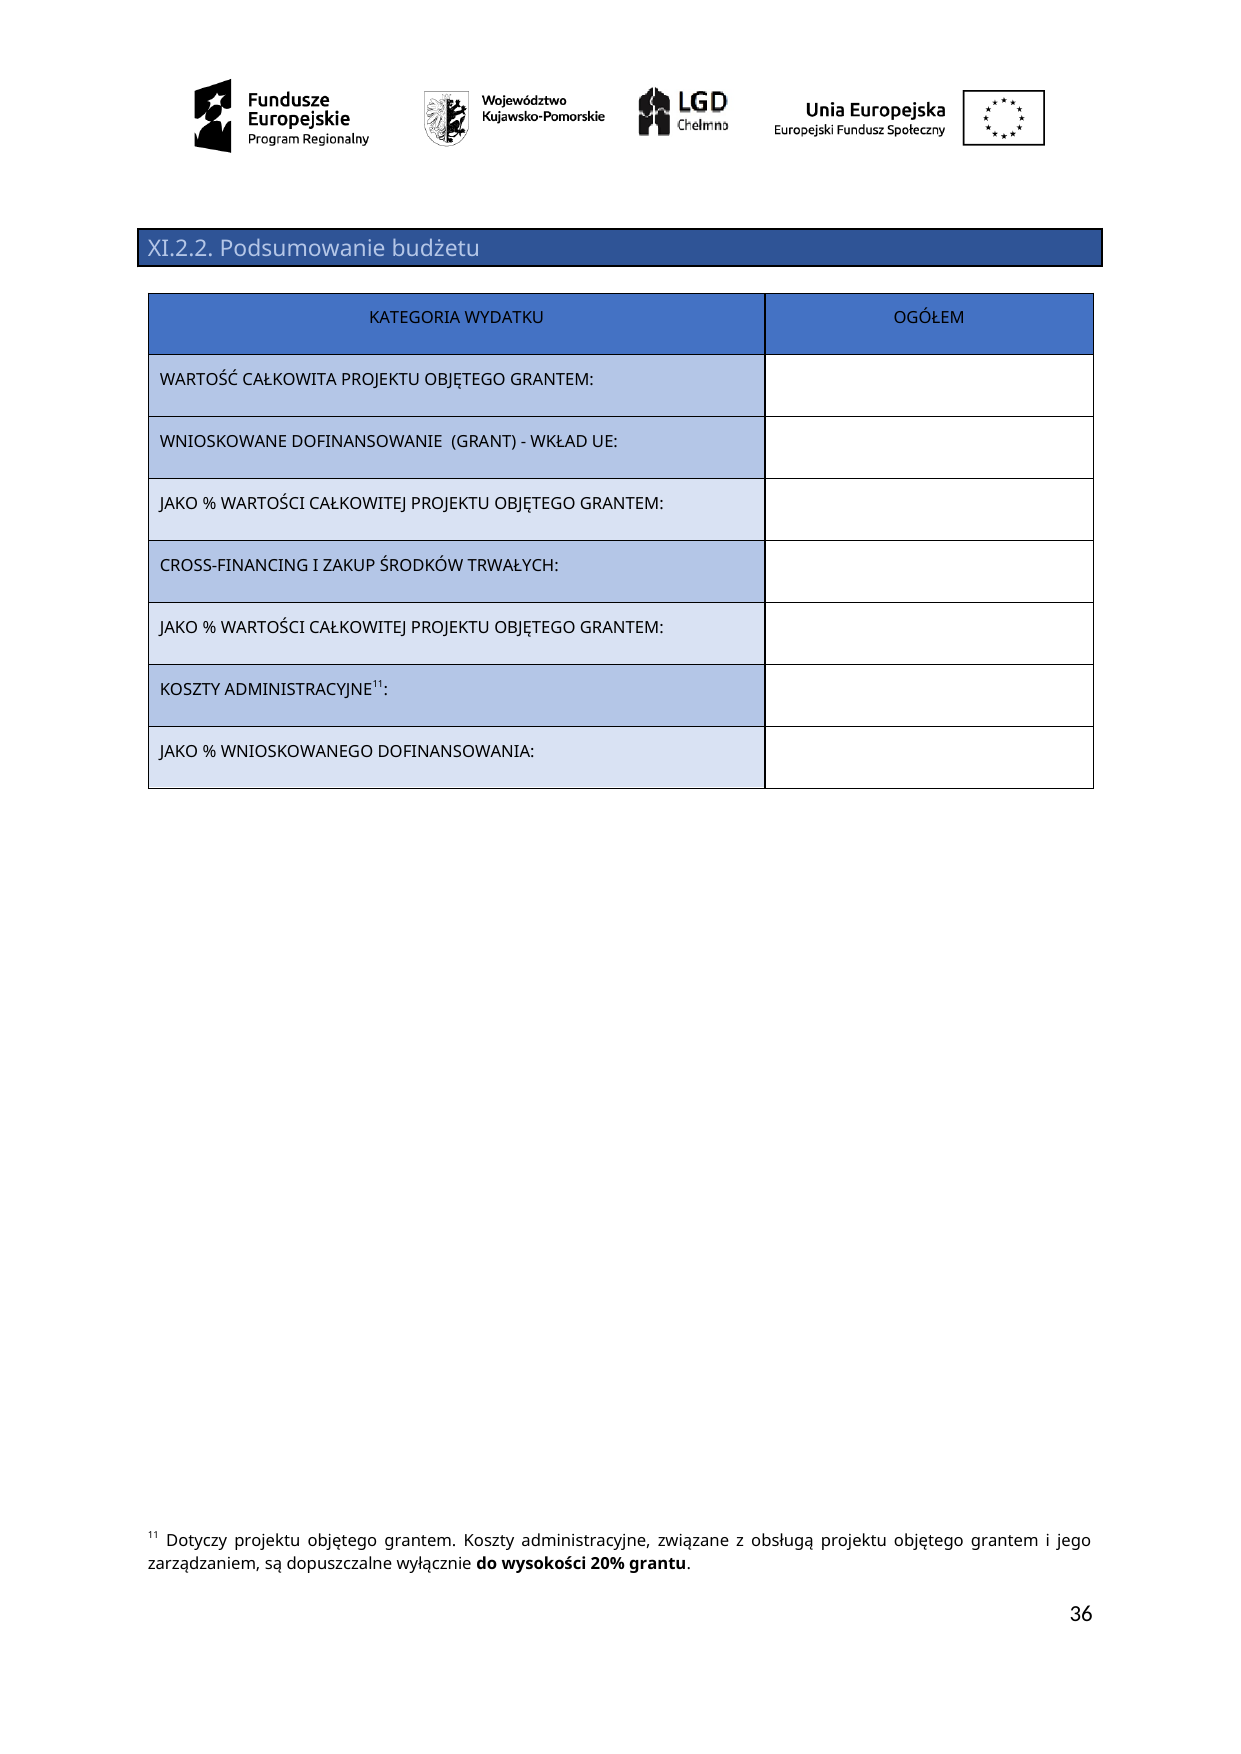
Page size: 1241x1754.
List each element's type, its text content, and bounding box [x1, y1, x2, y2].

table_cell KOSZTY ADMINISTRACYJNE: [149, 665, 764, 726]
table_cell [766, 541, 1093, 602]
table_cell [766, 665, 1093, 726]
table_cell CROSS-FINANCING I ZAKUP ŚRODKÓW TRWAŁYCH: [149, 541, 764, 602]
table_cell JAKO % WNIOSKOWANEGO DOFINANSOWANIA: [149, 727, 764, 787]
table_cell JAKO % WARTOŚCI CAŁKOWITEJ PROJEKTU OBJĘTEGO GRANTEM: [149, 603, 764, 664]
table_cell [766, 355, 1093, 416]
table_header KATEGORIA WYDATKU [149, 294, 764, 354]
table_cell [766, 603, 1093, 664]
table_cell [766, 727, 1093, 787]
table_cell [766, 479, 1093, 540]
table_header OGÓŁEM [766, 294, 1093, 354]
table_cell [766, 417, 1093, 478]
table_cell WARTOŚĆ CAŁKOWITA PROJEKTU OBJĘTEGO GRANTEM: [149, 355, 764, 416]
table_cell WNIOSKOWANE DOFINANSOWANIE (GRANT) - WKŁAD UE: [149, 417, 764, 478]
table_cell JAKO % WARTOŚCI CAŁKOWITEJ PROJEKTU OBJĘTEGO GRANTEM: [149, 479, 764, 540]
picture [176, 60, 1064, 172]
subtitle XI.2.2. Podsumowanie budżetu [139, 230, 1101, 265]
